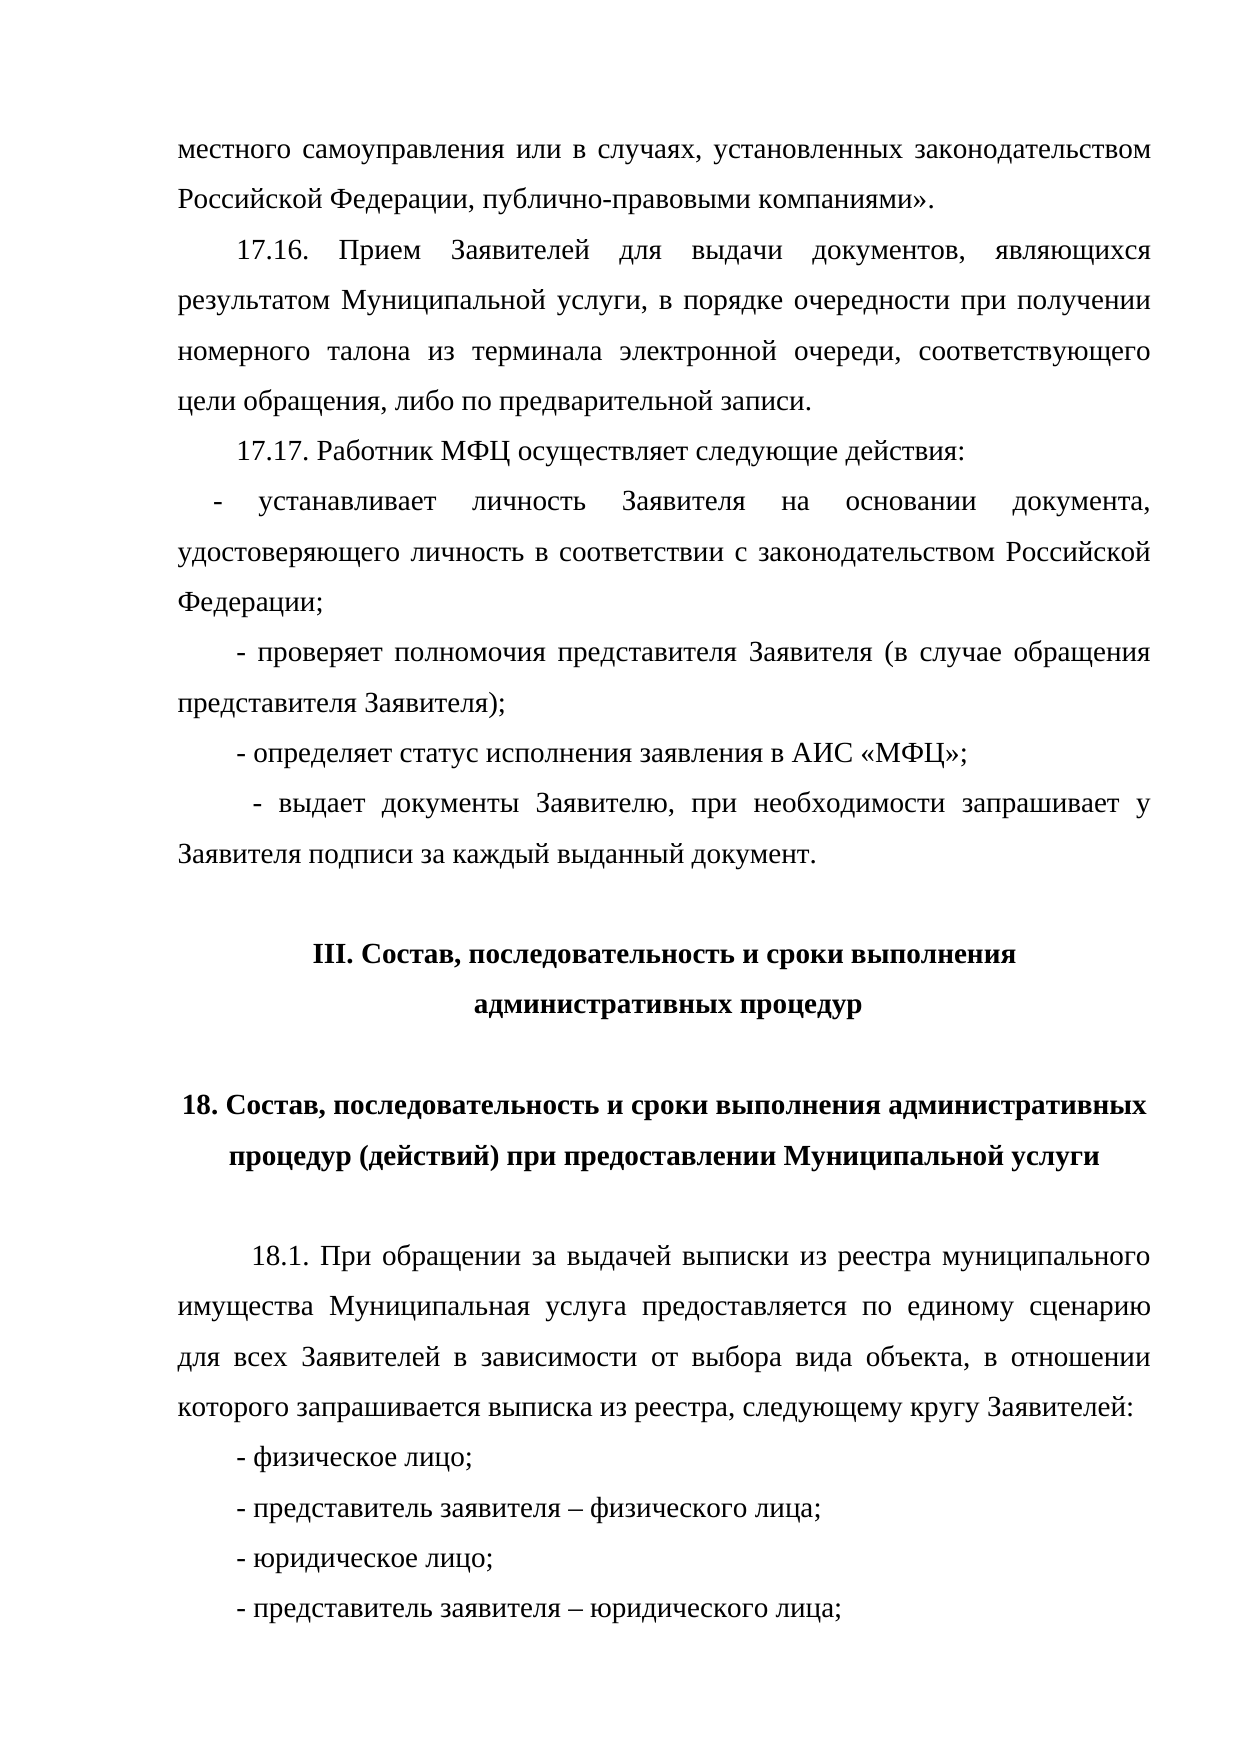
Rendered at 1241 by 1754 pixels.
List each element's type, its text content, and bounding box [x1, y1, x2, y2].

text - определяет статус исполнения заявления в АИС «МФЦ»; [177, 735, 1152, 769]
list - представитель заявителя – юридического лица; [236, 1590, 1152, 1624]
list - представитель заявителя – физического лица; [236, 1490, 1152, 1523]
list - физическое лицо; [236, 1439, 1152, 1473]
text - устанавливает личность Заявителя на основании документа, удостоверяющего личность в соответствии с законодательством Российской Федерации; [177, 483, 1152, 618]
text административных процедур [177, 987, 1152, 1020]
text 18. Состав, последовательность и сроки выполнения административных процедур (действий) при предоставлении Муниципальной услуги [177, 1087, 1152, 1171]
list - юридическое лицо; [236, 1540, 1152, 1574]
text 17.16. Прием Заявителей для выдачи документов, являющихся результатом Муниципальной услуги, в порядке очередности при получении номерного талона из терминала электронной очереди, соответствующего цели обращения, либо по предварительной записи. [177, 232, 1152, 416]
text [177, 131, 1152, 215]
text III. Состав, последовательность и сроки выполнения [177, 936, 1152, 970]
list 18.1. При обращении за выдачей выписки из реестра муниципального имущества Муниципальная услуга предоставляется по единому сценарию для всех Заявителей в зависимости от выбора вида объекта, в отношении которого запрашивается выписка из реестра, следующему кругу Заявителей: [177, 1238, 1152, 1423]
text - проверяет полномочия представителя Заявителя (в случае обращения представителя Заявителя); [177, 634, 1152, 718]
text 17.17. Работник МФЦ осуществляет следующие действия: [177, 433, 1152, 467]
text - выдает документы Заявителю, при необходимости запрашивает у Заявителя подписи за каждый выданный документ. [177, 785, 1152, 869]
